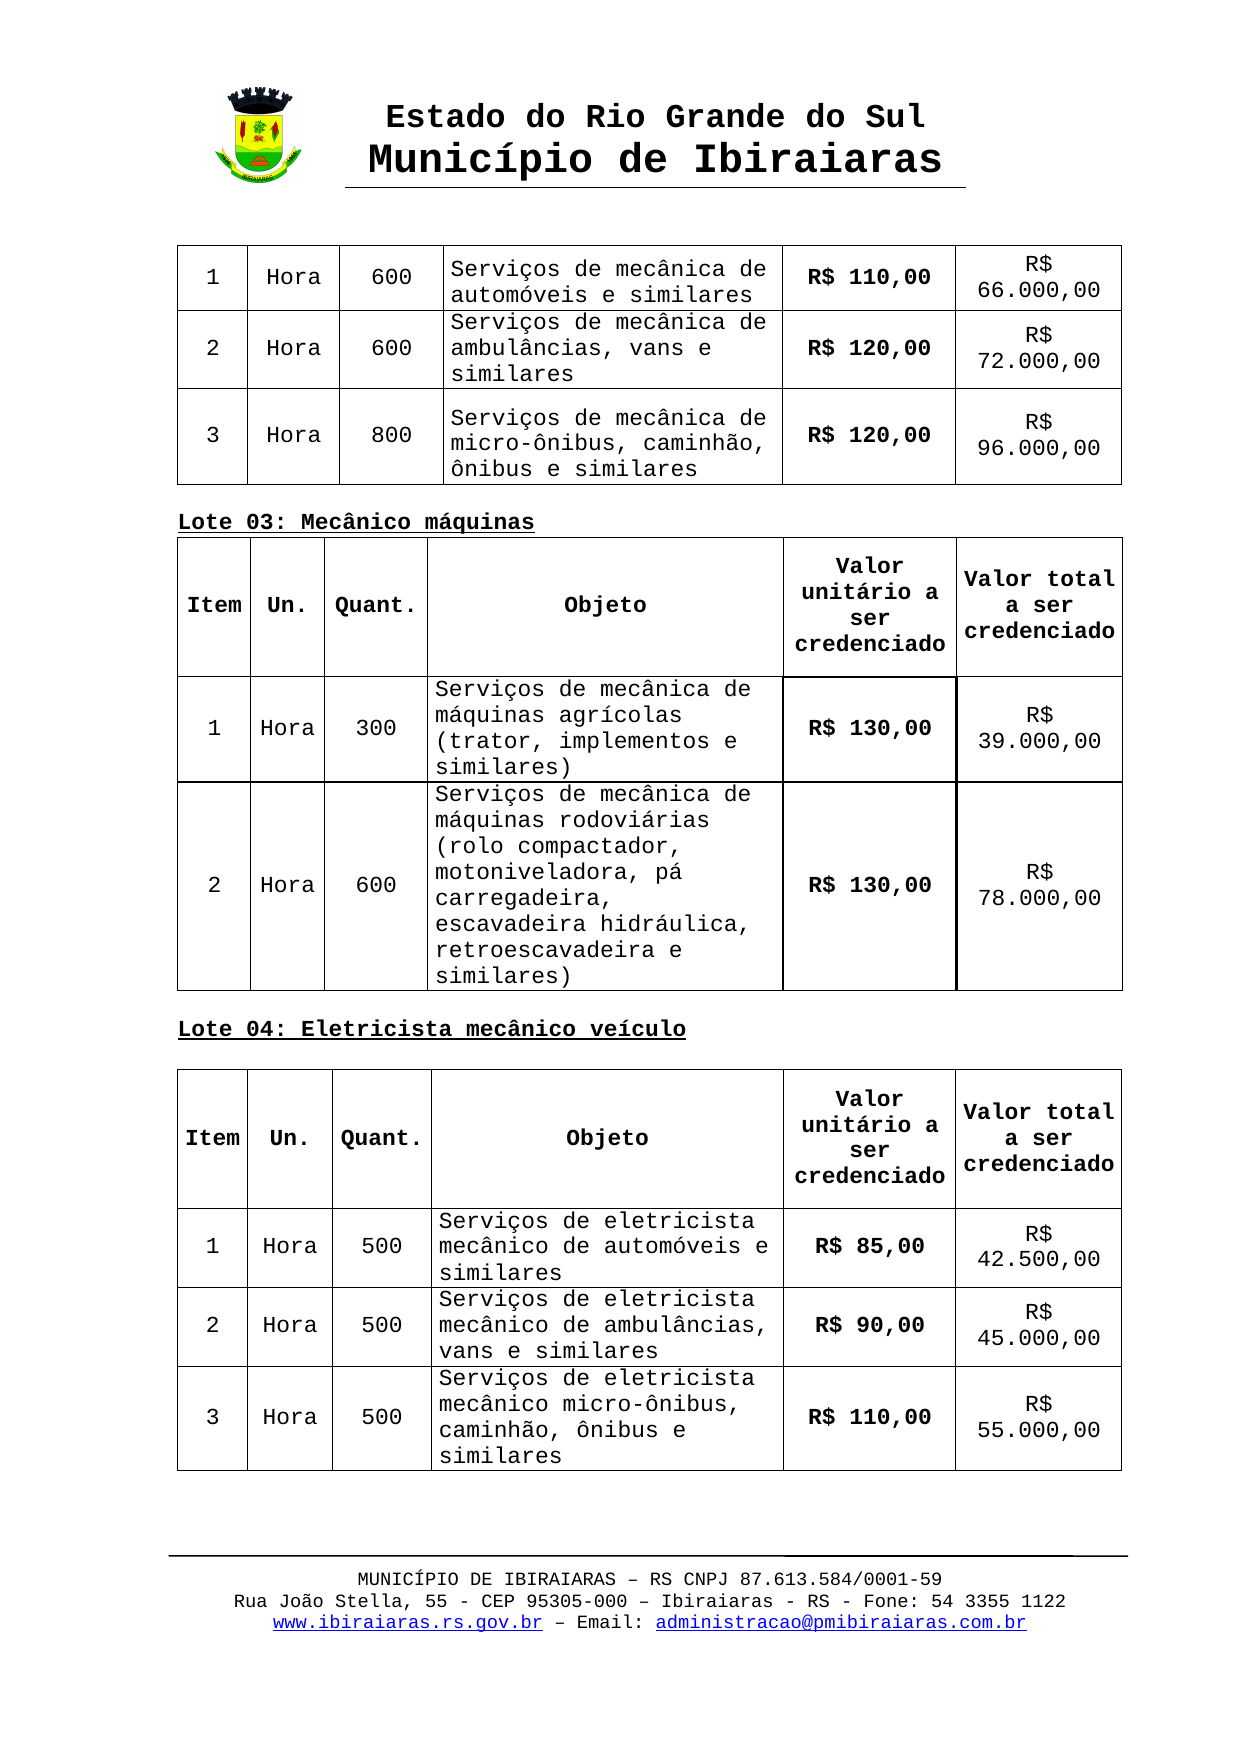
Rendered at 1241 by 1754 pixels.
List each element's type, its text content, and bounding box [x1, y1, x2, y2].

table_cell R$ 120,00 [783, 311, 955, 388]
text Lote 03: Mecânico máquinas [177, 511, 1122, 537]
table_cell R$ 72.000,00 [956, 311, 1121, 388]
table_header Valor total a ser credenciado [957, 538, 1122, 676]
table_cell R$ 120,00 [783, 389, 955, 484]
table_cell R$ 78.000,00 [958, 783, 1122, 990]
table_cell 1 [178, 677, 250, 781]
table_cell 500 [333, 1367, 431, 1470]
table_cell Hora [248, 1209, 332, 1287]
table_cell Serviços de mecânica de automóveis e similares [444, 246, 782, 309]
table_cell Serviços de mecânica de ambulâncias, vans e similares [444, 311, 782, 388]
table_cell R$ 90,00 [784, 1288, 955, 1366]
table_cell 800 [340, 389, 443, 484]
table_cell Hora [248, 1367, 332, 1470]
table_cell Hora [251, 783, 324, 990]
table_cell 3 [178, 389, 247, 484]
table_cell Serviços de mecânica de máquinas agrícolas (trator, implementos e similares) [428, 677, 782, 781]
table_cell 500 [333, 1209, 431, 1287]
table_header Quant. [333, 1070, 431, 1208]
picture [215, 87, 302, 183]
table_cell Hora [248, 311, 339, 388]
table_cell 2 [178, 1288, 247, 1366]
table_cell Serviços de eletricista mecânico de automóveis e similares [432, 1209, 783, 1287]
table_cell Hora [248, 246, 339, 309]
table_header Un. [248, 1070, 332, 1208]
table_cell 300 [325, 677, 427, 781]
table_header Valor total a ser credenciado [956, 1070, 1121, 1208]
table_cell R$ 110,00 [784, 1367, 955, 1470]
table_header Valor unitário a ser credenciado [784, 538, 956, 676]
table_cell Hora [248, 389, 339, 484]
table_cell Serviços de eletricista mecânico de ambulâncias, vans e similares [432, 1288, 783, 1366]
table_cell 1 [178, 1209, 247, 1287]
table_cell Serviços de mecânica de máquinas rodoviárias (rolo compactador, motoniveladora, pá carregadeira, escavadeira hidráulica, retroescavadeira e similares) [428, 783, 782, 990]
table_cell R$ 110,00 [783, 246, 955, 309]
table_cell 500 [333, 1288, 431, 1366]
table_cell R$ 55.000,00 [956, 1367, 1121, 1470]
table_cell R$ 85,00 [784, 1209, 955, 1287]
table_cell R$ 45.000,00 [956, 1288, 1121, 1366]
table_header Quant. [325, 538, 427, 676]
table_header Objeto [428, 538, 783, 676]
table_header Item [178, 1070, 247, 1208]
table_cell 600 [340, 246, 443, 309]
table_header Un. [251, 538, 324, 676]
table_cell 1 [178, 246, 247, 309]
table_cell 2 [178, 311, 247, 388]
text Lote 04: Eletricista mecânico veículo [177, 1017, 1122, 1043]
table_cell R$ 39.000,00 [958, 677, 1122, 781]
table_cell R$ 130,00 [784, 783, 955, 990]
table_cell R$ 42.500,00 [956, 1209, 1121, 1287]
table_cell R$ 66.000,00 [956, 246, 1121, 309]
table_cell Hora [251, 677, 324, 781]
table_cell 3 [178, 1367, 247, 1470]
table_cell 600 [340, 311, 443, 388]
table_cell 600 [325, 783, 427, 990]
table_cell R$ 130,00 [784, 678, 955, 781]
table_header Item [178, 538, 250, 676]
table_cell Serviços de eletricista mecânico micro-ônibus, caminhão, ônibus e similares [432, 1367, 783, 1470]
table_header Valor unitário a ser credenciado [784, 1070, 955, 1208]
table_cell 2 [178, 783, 250, 990]
table_cell Hora [248, 1288, 332, 1366]
table_cell R$ 96.000,00 [956, 389, 1121, 484]
table_cell Serviços de mecânica de micro-ônibus, caminhão, ônibus e similares [444, 389, 782, 484]
table_header Objeto [432, 1070, 783, 1208]
